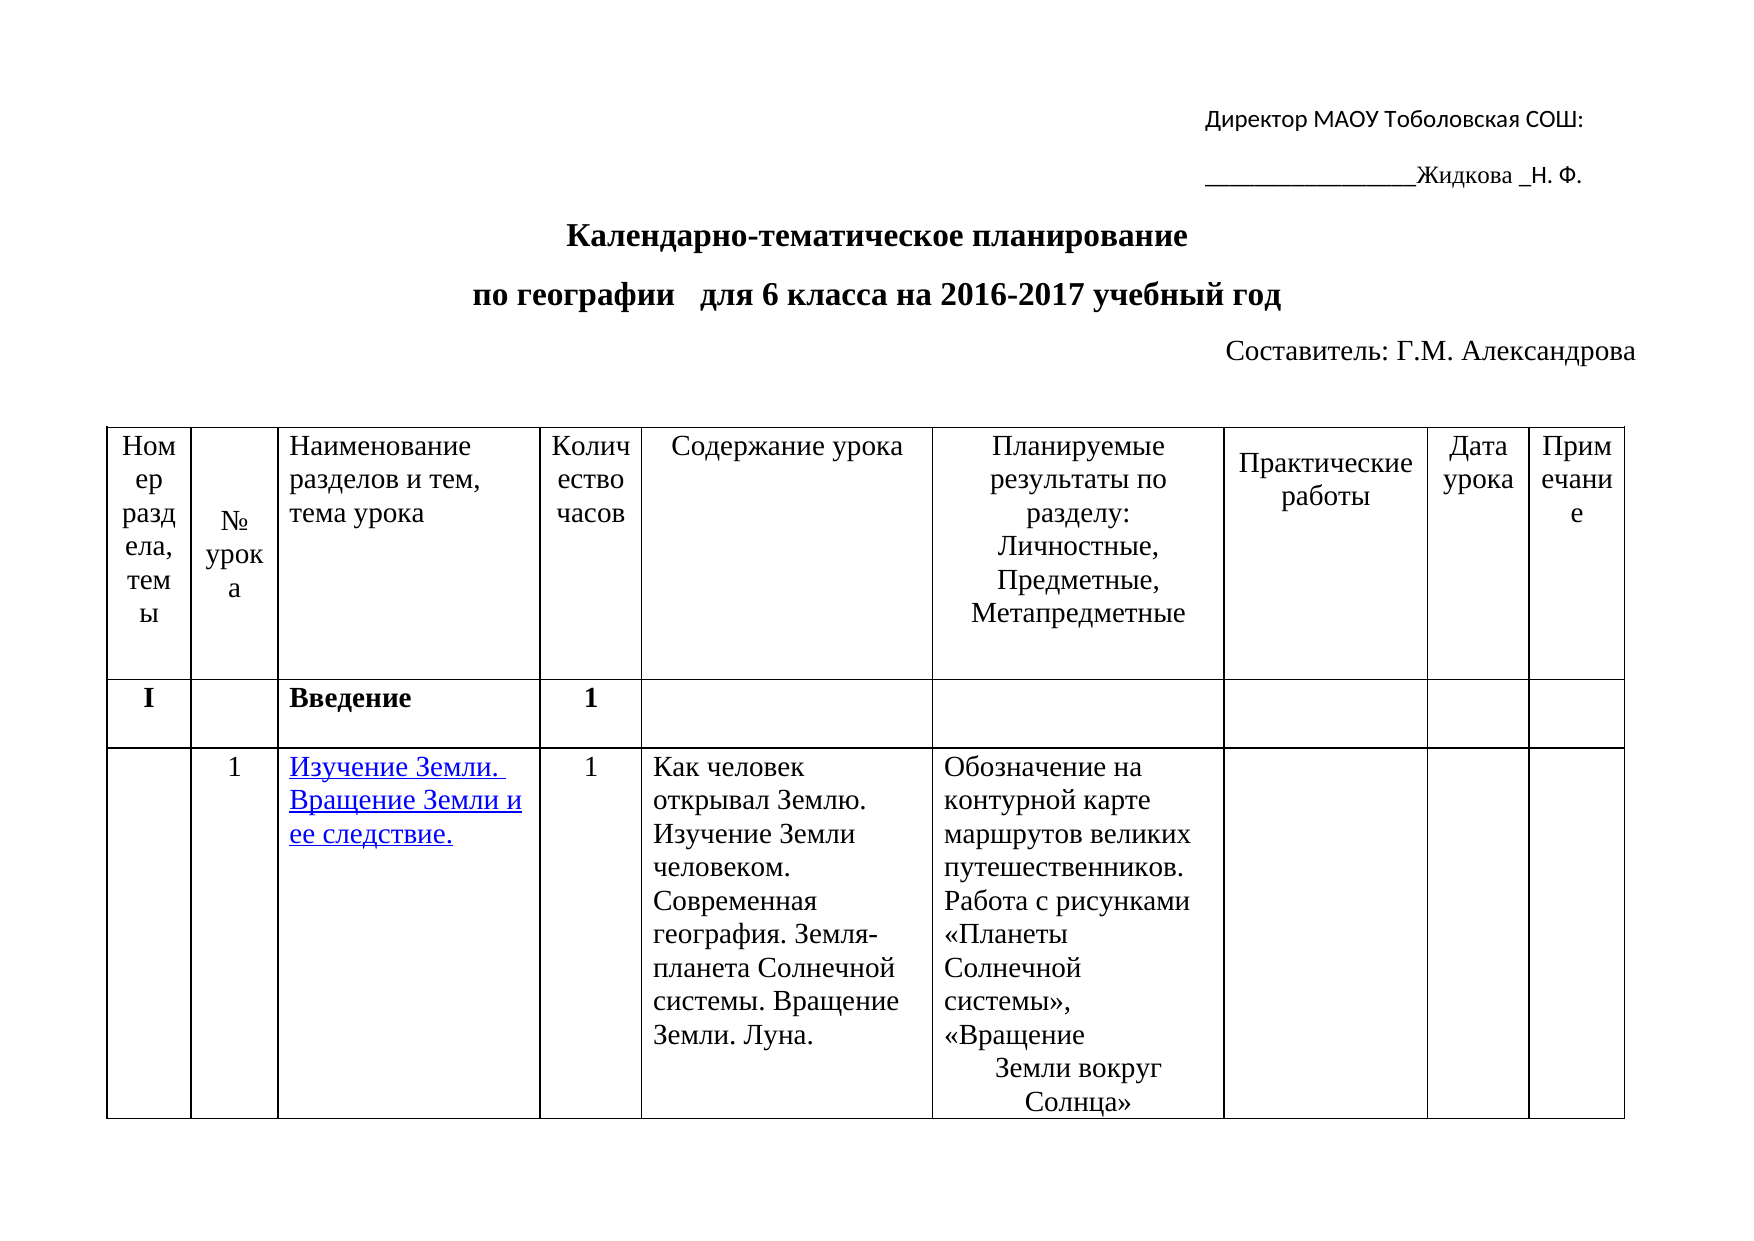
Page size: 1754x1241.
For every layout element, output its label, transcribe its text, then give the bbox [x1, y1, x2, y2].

table_header Планируемые результаты по разделу: Личностные, Предметные, Метапредметные [933, 428, 1223, 678]
table_cell 1 [541, 680, 641, 747]
text _________________Жидкова _Н. Ф. [1205, 159, 1636, 190]
table_cell Введение [279, 680, 539, 747]
table_cell [192, 680, 277, 747]
text Директор МАОУ Тоболовская СОШ: [1205, 103, 1636, 134]
text Составитель: Г.М. Александрова [118, 333, 1636, 367]
table_header Номер раздела, темы [108, 428, 190, 678]
table_cell Изучение Земли. Вращение Земли и ее следствие. [279, 749, 539, 1118]
table_header Содержание урока [642, 428, 932, 678]
table_cell [1530, 680, 1624, 747]
table_header Примечание [1530, 428, 1624, 678]
table_header Наименование разделов и тем, тема урока [279, 428, 539, 678]
table_cell [1225, 680, 1427, 747]
table_cell [1530, 749, 1624, 1118]
table_cell [1428, 749, 1528, 1118]
table_cell [1428, 680, 1528, 747]
table_header Практические работы [1225, 428, 1427, 678]
table_header Дата урока [1428, 428, 1528, 678]
text Календарно-тематическое планирование [118, 215, 1636, 253]
table_header Количество часов [541, 428, 641, 678]
table_cell [642, 680, 932, 747]
table_cell [1225, 749, 1427, 1118]
table_cell [933, 680, 1223, 747]
text по географии для 6 класса на 2016-2017 учебный год [118, 274, 1636, 313]
table_header № урока [192, 428, 277, 678]
table_cell [108, 749, 190, 1118]
table_cell Как человек открывал Землю. Изучение Земли человеком. Современная география. Земля-планета Солнечной системы. Вращение Земли. Луна. [642, 749, 932, 1118]
table_cell 1 [192, 749, 277, 1118]
table_cell 1 [541, 749, 641, 1118]
table_cell Обозначение на контурной карте маршрутов великих путешественников. Работа с рисунками «Планеты Солнечной системы», «Вращение Земли вокруг Солнца» [933, 749, 1223, 1118]
table_cell I [108, 680, 190, 747]
